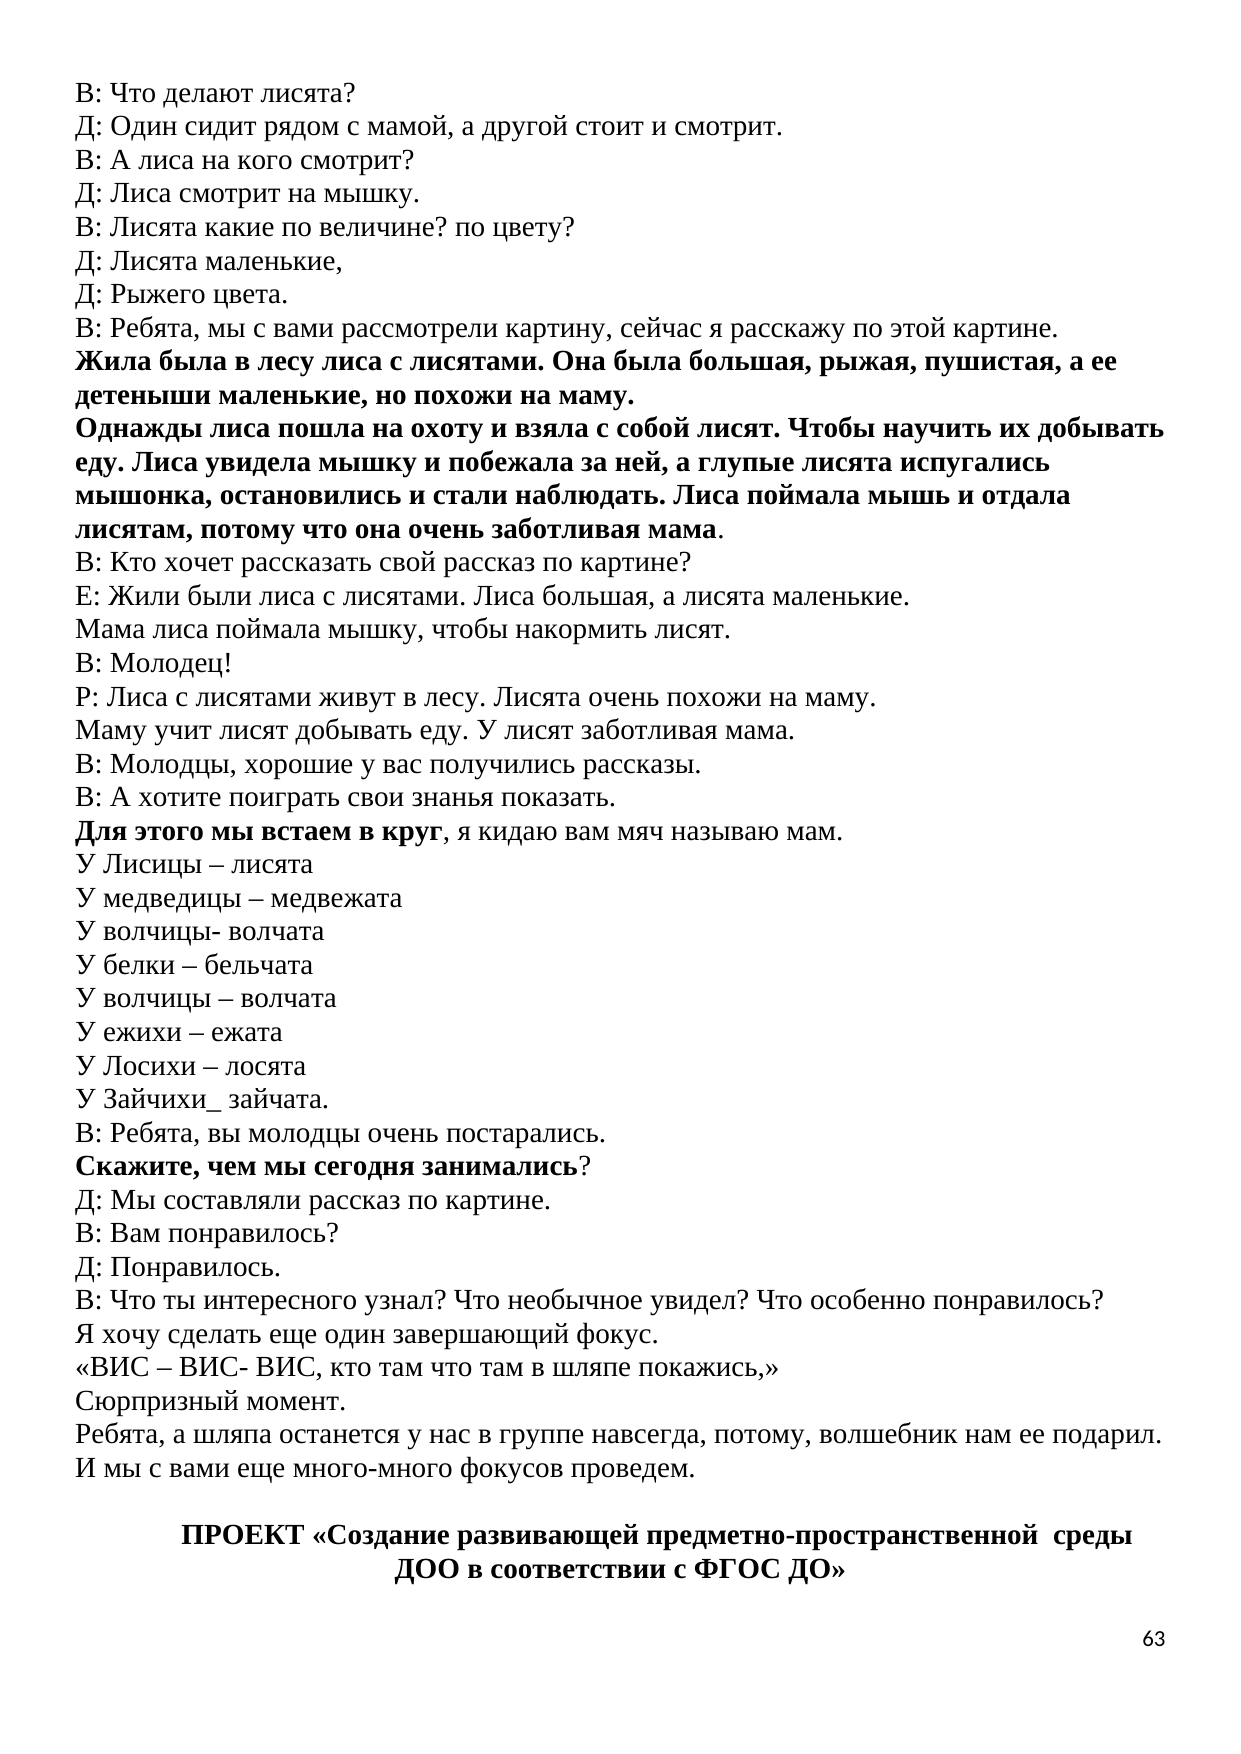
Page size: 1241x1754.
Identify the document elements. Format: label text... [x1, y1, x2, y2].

text В: А хотите поиграть свои знанья показать. [75, 779, 1165, 813]
text Сюрпризный момент. [75, 1383, 1165, 1417]
text В: Что делают лисята? [75, 75, 1165, 108]
text У волчицы – волчата [75, 981, 1165, 1014]
text У медведицы – медвежата [75, 880, 1165, 913]
text У Лосихи – лосята [75, 1048, 1165, 1081]
text Д: Рыжего цвета. [75, 276, 1165, 310]
text В: Лисята какие по величине? по цвету? [75, 209, 1165, 243]
text Скажите, чем мы сегодня занимались? [75, 1148, 1165, 1182]
text ПРОЕКТ «Создание развивающей предметно-пространственной среды ДОО в соответствии с ФГОС ДО» [75, 1517, 1165, 1584]
text Д: Понравилось. [75, 1249, 1165, 1282]
text У ежихи – ежата [75, 1014, 1165, 1048]
text В: А лиса на кого смотрит? [75, 142, 1165, 176]
text У Зайчихи_ зайчата. [75, 1081, 1165, 1115]
text У волчицы- волчата [75, 913, 1165, 947]
text «ВИС – ВИС- ВИС, кто там что там в шляпе покажись,» [75, 1349, 1165, 1383]
text Для этого мы встаем в круг, я кидаю вам мяч называю мам. [75, 813, 1165, 846]
text Д: Лиса смотрит на мышку. [75, 176, 1165, 209]
text У Лисицы – лисята [75, 846, 1165, 880]
text Д: Лисята маленькие, [75, 243, 1165, 276]
text В: Молодец! [75, 645, 1165, 679]
text Маму учит лисят добывать еду. У лисят заботливая мама. [75, 712, 1165, 746]
text В: Молодцы, хорошие у вас получились рассказы. [75, 746, 1165, 779]
text В: Ребята, мы с вами рассмотрели картину, сейчас я расскажу по этой картине. [75, 310, 1165, 343]
text Р: Лиса с лисятами живут в лесу. Лисята очень похожи на маму. [75, 679, 1165, 712]
text В: Ребята, вы молодцы очень постарались. [75, 1115, 1165, 1148]
text В: Кто хочет рассказать свой рассказ по картине? [75, 544, 1165, 578]
text У белки – бельчата [75, 947, 1165, 981]
text В: Вам понравилось? [75, 1215, 1165, 1249]
text Д: Мы составляли рассказ по картине. [75, 1182, 1165, 1215]
text Я хочу сделать еще один завершающий фокус. [75, 1316, 1165, 1349]
text Мама лиса поймала мышку, чтобы накормить лисят. [75, 612, 1165, 645]
text Е: Жили были лиса с лисятами. Лиса большая, а лисята маленькие. [75, 578, 1165, 612]
text Ребята, а шляпа останется у нас в группе навсегда, потому, волшебник нам ее подарил. И мы с вами еще много-много фокусов проведем. [75, 1417, 1165, 1484]
text Д: Один сидит рядом с мамой, а другой стоит и смотрит. [75, 108, 1165, 142]
text Жила была в лесу лиса с лисятами. Она была большая, рыжая, пушистая, а ее детеныши маленькие, но похожи на маму. [75, 343, 1165, 410]
text В: Что ты интересного узнал? Что необычное увидел? Что особенно понравилось? [75, 1282, 1165, 1316]
text Однажды лиса пошла на охоту и взяла с собой лисят. Чтобы научить их добывать еду. Лиса увидела мышку и побежала за ней, а глупые лисята испугались мышонка, остановились и стали наблюдать. Лиса поймала мышь и отдала лисятам, потому что она очень заботливая мама. [75, 410, 1165, 544]
